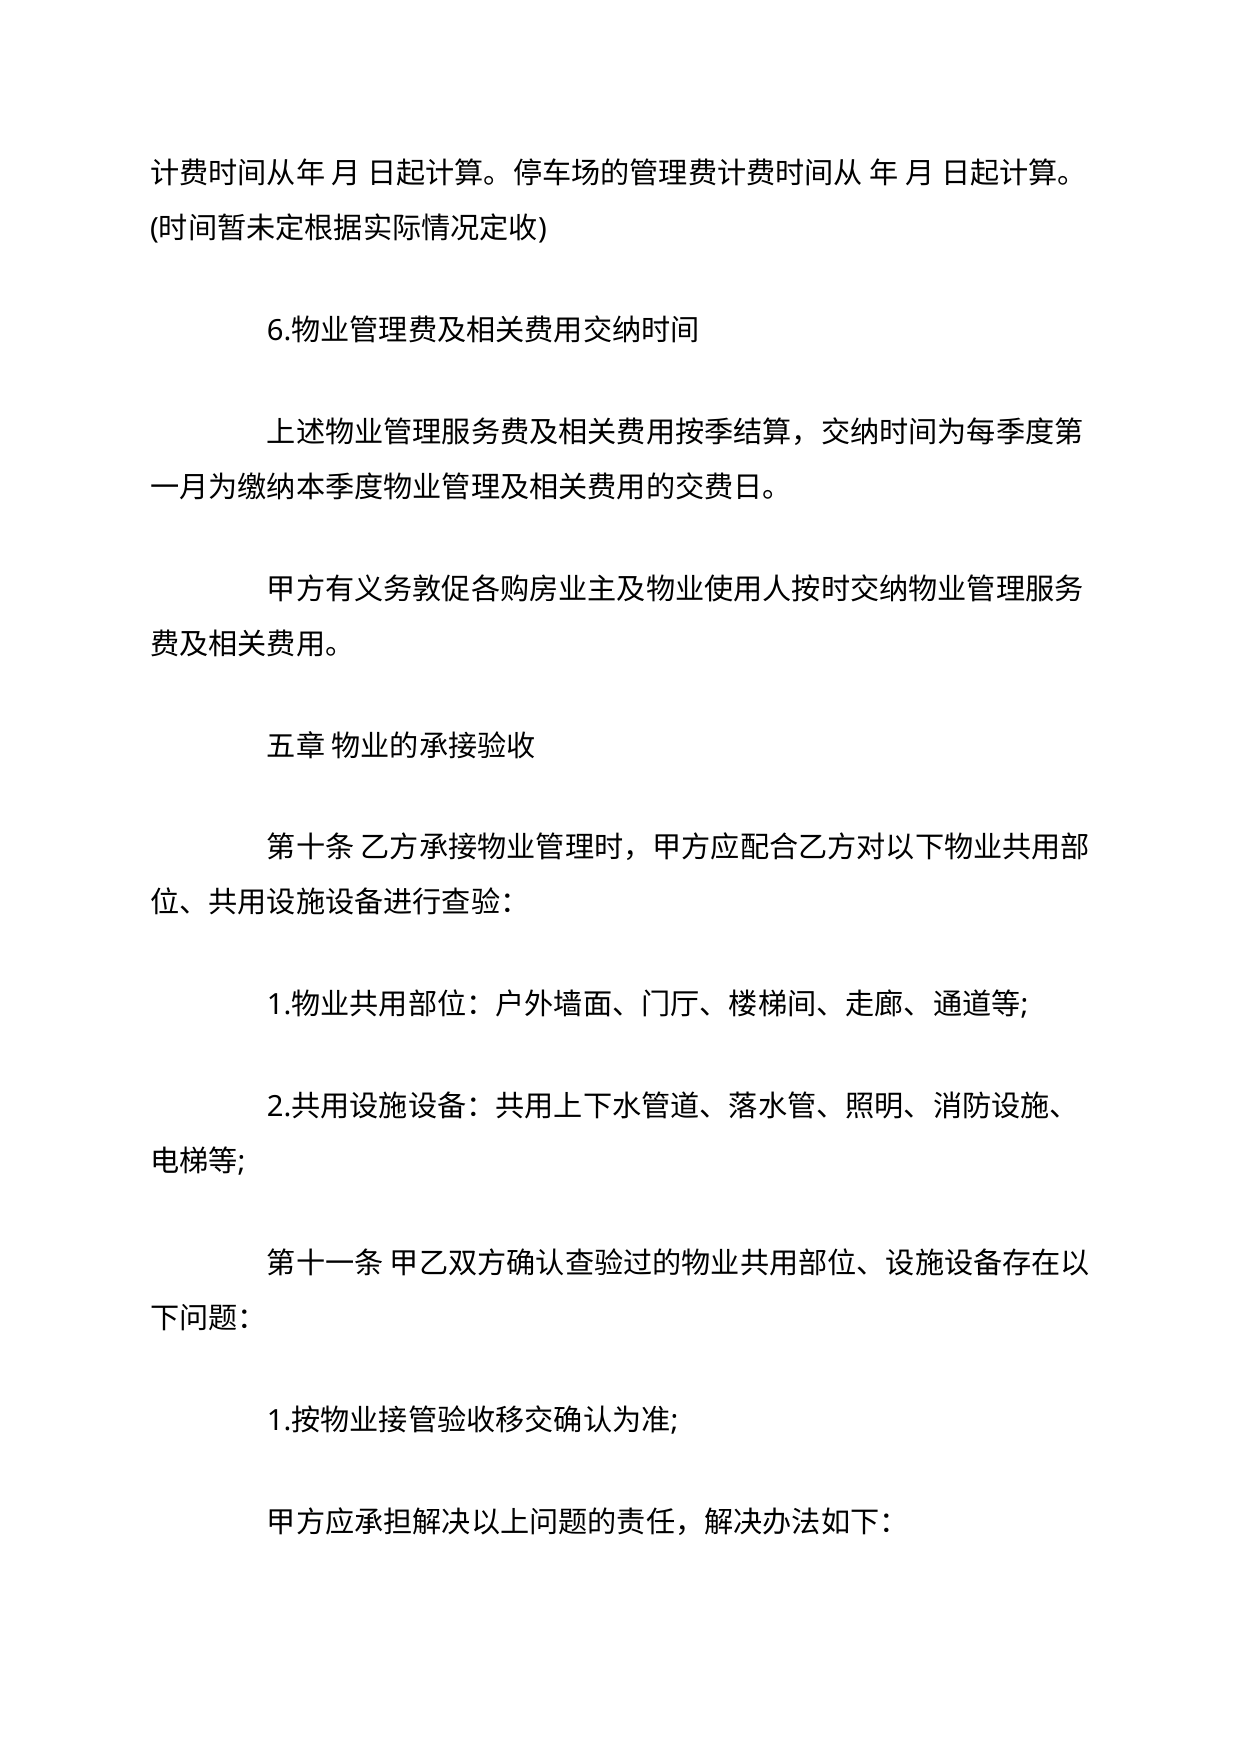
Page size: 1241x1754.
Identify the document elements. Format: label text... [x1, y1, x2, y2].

text 上述物业管理服务费及相关费用按季结算，交纳时间为每季度第一月为缴纳本季度物业管理及相关费用的交费日。 [150, 409, 1090, 506]
text 1.物业共用部位：户外墙面、门厅、楼梯间、走廊、通道等; [150, 981, 1090, 1023]
text 甲方有义务敦促各购房业主及物业使用人按时交纳物业管理服务费及相关费用。 [150, 566, 1090, 663]
text 甲方应承担解决以上问题的责任，解决办法如下： [150, 1498, 1090, 1541]
text 五章 物业的承接验收 [150, 722, 1090, 764]
text 6.物业管理费及相关费用交纳时间 [150, 307, 1090, 349]
text 2.共用设施设备：共用上下水管道、落水管、照明、消防设施、电梯等; [150, 1083, 1090, 1180]
text 1.按物业接管验收移交确认为准; [150, 1396, 1090, 1439]
text 第十条 乙方承接物业管理时，甲方应配合乙方对以下物业共用部位、共用设施设备进行查验： [150, 824, 1090, 921]
text 第十一条 甲乙双方确认查验过的物业共用部位、设施设备存在以下问题： [150, 1239, 1090, 1337]
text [150, 150, 1090, 247]
